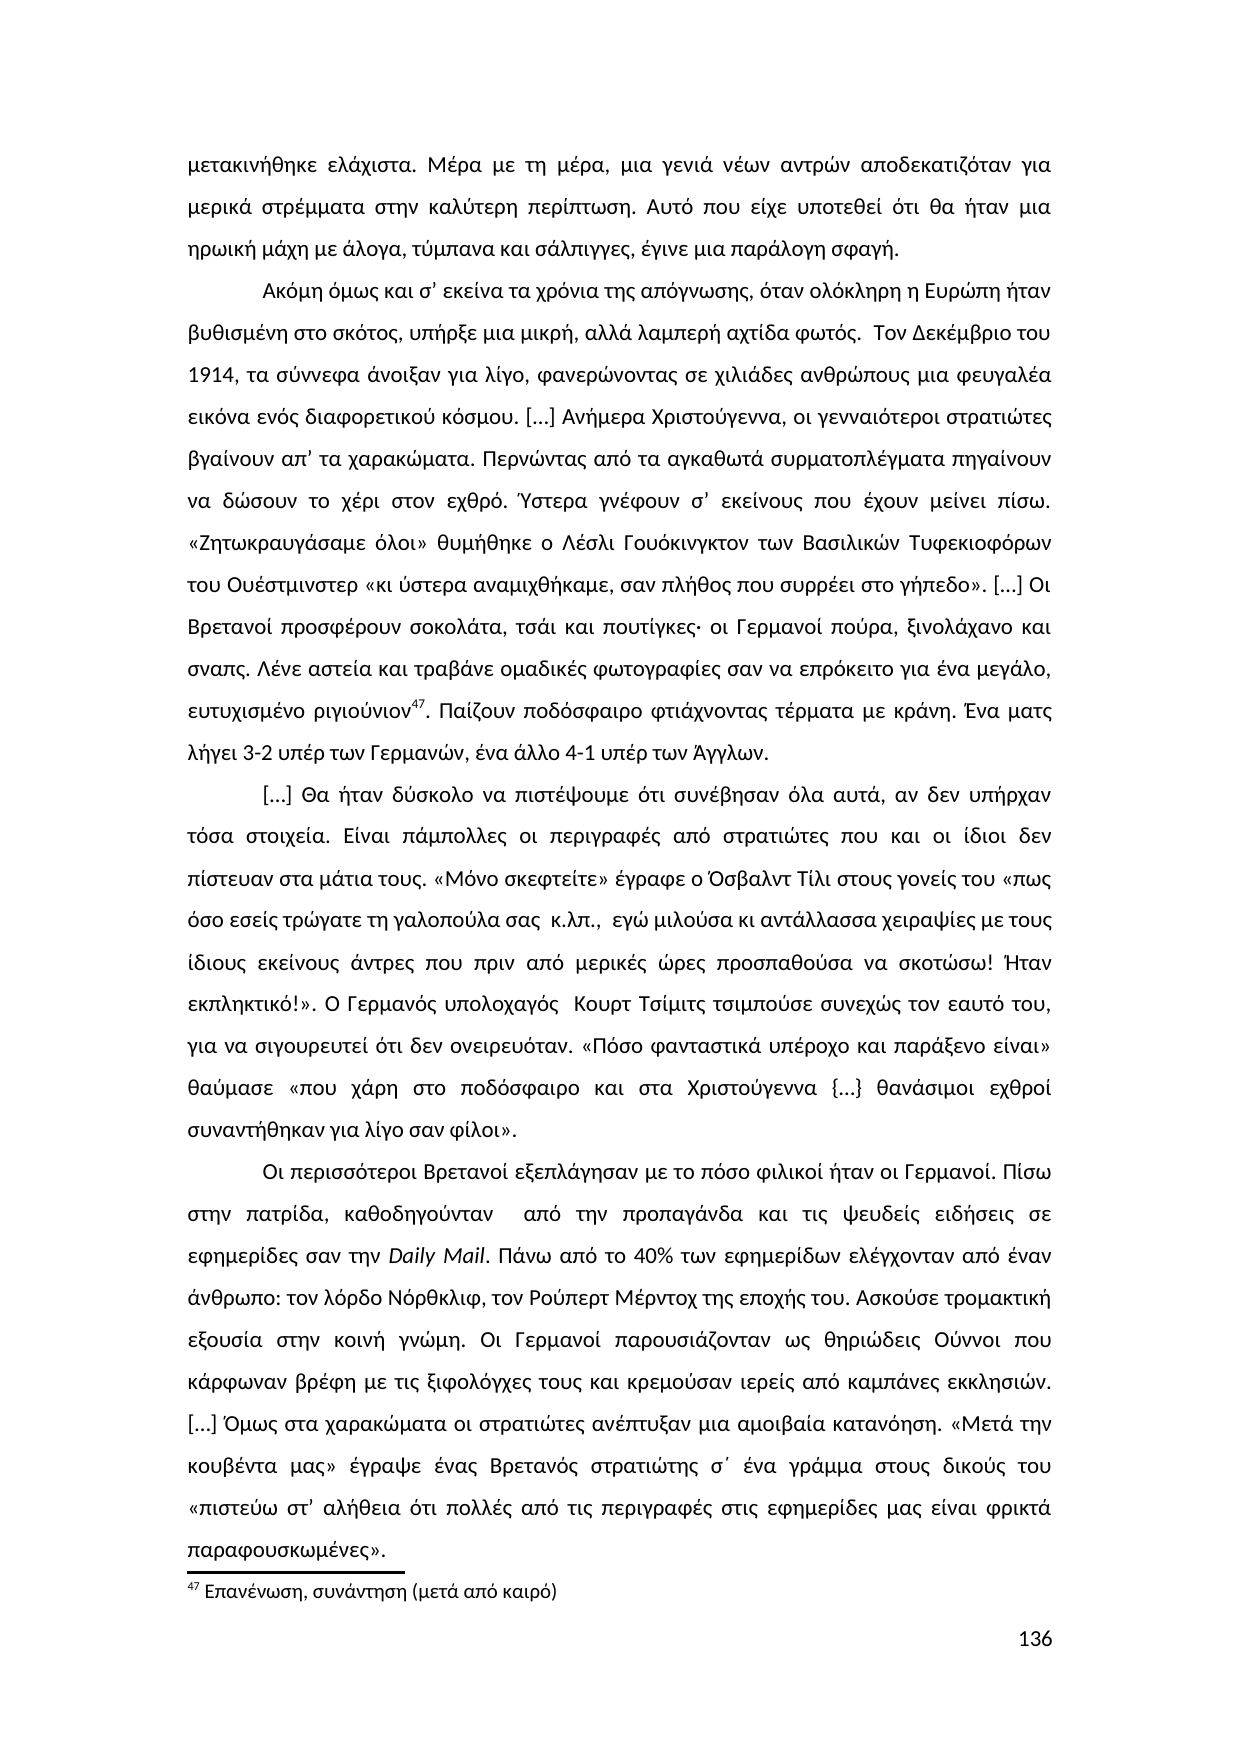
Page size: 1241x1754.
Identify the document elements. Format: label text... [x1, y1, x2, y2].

text Ακόμη όμως και σ’ εκείνα τα χρόνια της απόγνωσης, όταν ολόκληρη η Ευρώπη ήταν βυθισμένη στο σκότος, υπήρξε μια μικρή, αλλά λαμπερή αχτίδα φωτός. Τον Δεκέμβριο του 1914, τα σύννεφα άνοιξαν για λίγο, φανερώνοντας σε χιλιάδες ανθρώπους μια φευγαλέα εικόνα ενός διαφορετικού κόσμου. […] Ανήμερα Χριστούγεννα, οι γενναιότεροι στρατιώτες βγαίνουν απ’ τα χαρακώματα. Περνώντας από τα αγκαθωτά συρματοπλέγματα πηγαίνουν να δώσουν το χέρι στον εχθρό. Ύστερα γνέφουν σ’ εκείνους που έχουν μείνει πίσω. «Ζητωκραυγάσαμε όλοι» θυμήθηκε ο Λέσλι Γουόκινγκτον των Βασιλικών Τυφεκιοφόρων του Ουέστμινστερ «κι ύστερα αναμιχθήκαμε, σαν πλήθος που συρρέει στο γήπεδο». […] Οι Βρετανοί προσφέρουν σοκολάτα, τσάι και πουτίγκες· οι Γερμανοί πούρα, ξινολάχανο και σναπς. Λένε αστεία και τραβάνε ομαδικές φωτογραφίες σαν να επρόκειτο για ένα μεγάλο, ευτυχισμένο ριγιούνιον. Παίζουν ποδόσφαιρο φτιάχνοντας τέρματα με κράνη. Ένα ματς λήγει 3-2 υπέρ των Γερμανών, ένα άλλο 4-1 υπέρ των Άγγλων. [187, 276, 1053, 766]
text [187, 150, 1053, 262]
text […] Θα ήταν δύσκολο να πιστέψουμε ότι συνέβησαν όλα αυτά, αν δεν υπήρχαν τόσα στοιχεία. Είναι πάμπολλες οι περιγραφές από στρατιώτες που και οι ίδιοι δεν πίστευαν στα μάτια τους. «Μόνο σκεφτείτε» έγραφε ο Όσβαλντ Τίλι στους γονείς του «πως όσο εσείς τρώγατε τη γαλοπούλα σας κ.λπ., εγώ μιλούσα κι αντάλλασσα χειραψίες με τους ίδιους εκείνους άντρες που πριν από μερικές ώρες προσπαθούσα να σκοτώσω! Ήταν εκπληκτικό!». Ο Γερμανός υπολοχαγός Κουρτ Τσίμιτς τσιμπούσε συνεχώς τον εαυτό του, για να σιγουρευτεί ότι δεν ονειρευόταν. «Πόσο φανταστικά υπέροχο και παράξενο είναι» θαύμασε «που χάρη στο ποδόσφαιρο και στα Χριστούγεννα {…} θανάσιμοι εχθροί συναντήθηκαν για λίγο σαν φίλοι». [187, 780, 1053, 1143]
text Οι περισσότεροι Βρετανοί εξεπλάγησαν με το πόσο φιλικοί ήταν οι Γερμανοί. Πίσω στην πατρίδα, καθοδηγούνταν από την προπαγάνδα και τις ψευδείς ειδήσεις σε εφημερίδες σαν την Daily Mail. Πάνω από το 40% των εφημερίδων ελέγχονταν από έναν άνθρωπο: τον λόρδο Νόρθκλιφ, τον Ρούπερτ Μέρντοχ της εποχής του. Ασκούσε τρομακτική εξουσία στην κοινή γνώμη. Οι Γερμανοί παρουσιάζονταν ως θηριώδεις Ούννοι που κάρφωναν βρέφη με τις ξιφολόγχες τους και κρεμούσαν ιερείς από καμπάνες εκκλησιών. […] Όμως στα χαρακώματα οι στρατιώτες ανέπτυξαν μια αμοιβαία κατανόηση. «Μετά την κουβέντα μας» έγραψε ένας Βρετανός στρατιώτης σ΄ ένα γράμμα στους δικούς του «πιστεύω στ’ αλήθεια ότι πολλές από τις περιγραφές στις εφημερίδες μας είναι φρικτά παραφουσκωμένες». [187, 1157, 1053, 1563]
